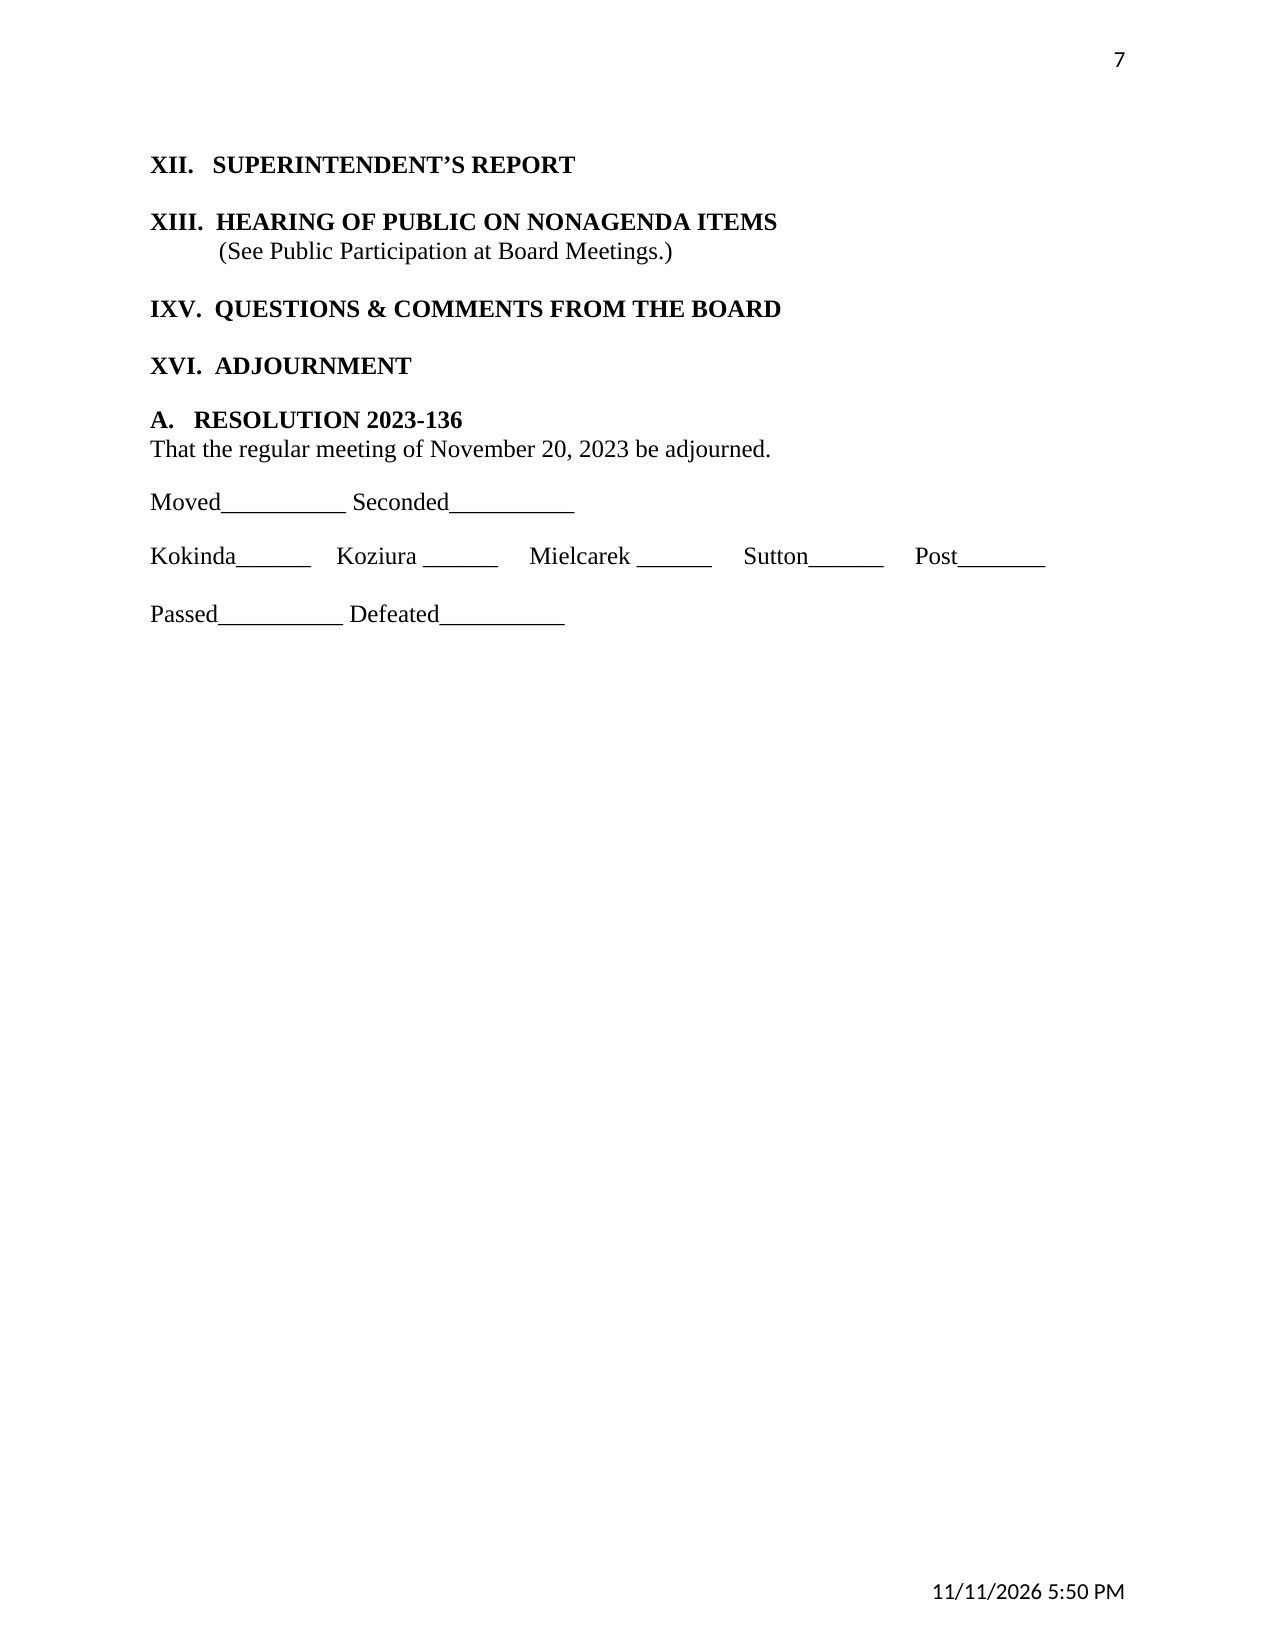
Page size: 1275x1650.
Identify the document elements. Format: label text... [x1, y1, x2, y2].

text Kokinda______ Koziura ______ Mielcarek ______ Sutton______ Post_______ [150, 541, 1125, 570]
text XII. SUPERINTENDENT’S REPORT [150, 150, 1125, 179]
text XVI. ADJOURNMENT [150, 351, 1125, 380]
text (See Public Participation at Board Meetings.) [150, 236, 1125, 265]
list That the regular meeting of November 20, 2023 be adjourned. [150, 434, 1125, 462]
text Moved__________ Seconded__________ [150, 487, 1125, 516]
text XIII. HEARING OF PUBLIC ON NONAGENDA ITEMS [150, 207, 1125, 236]
list RESOLUTION 2023-136 [150, 405, 1125, 434]
text Passed__________ Defeated__________ [150, 599, 1125, 627]
text IXV. QUESTIONS & COMMENTS FROM THE BOARD [150, 294, 1125, 322]
